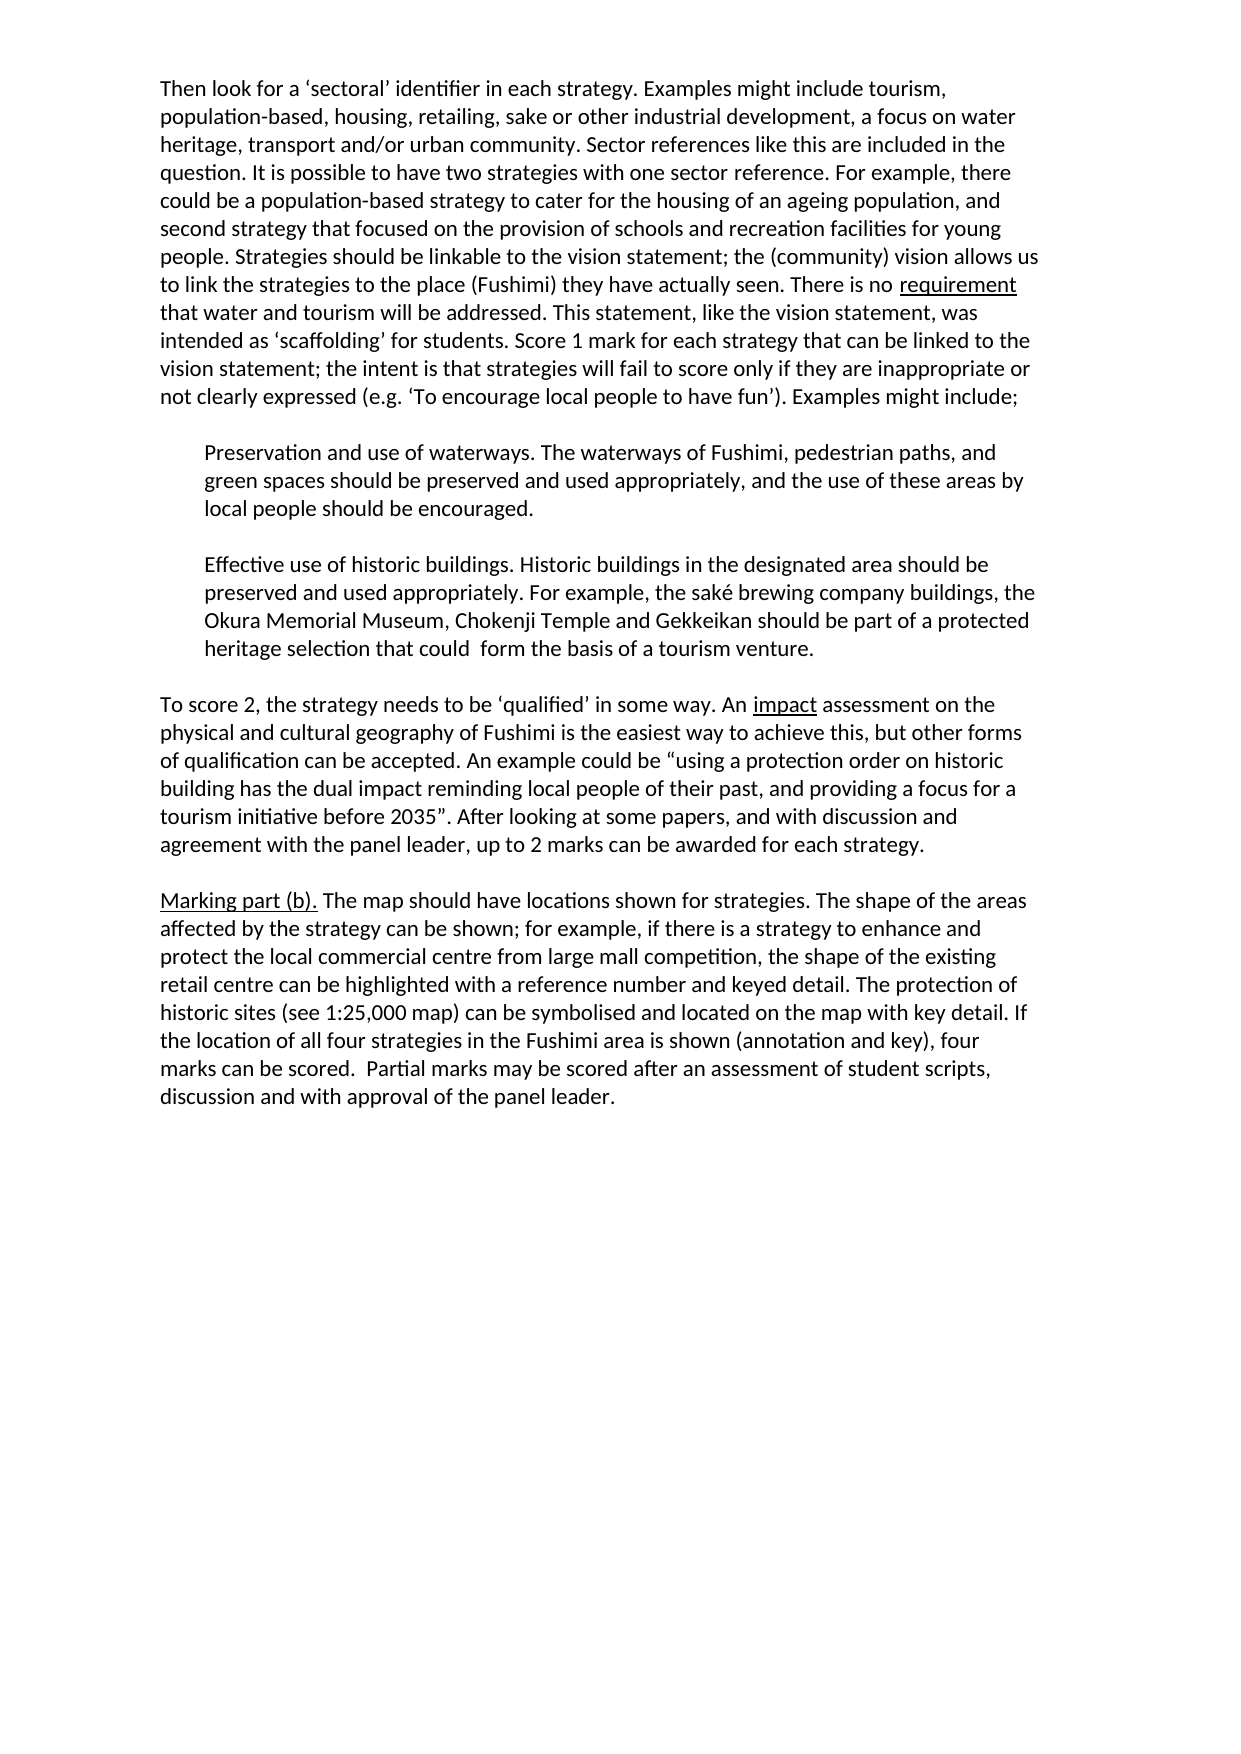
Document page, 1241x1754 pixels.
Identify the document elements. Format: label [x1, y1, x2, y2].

table_header [149, 74, 1052, 1138]
